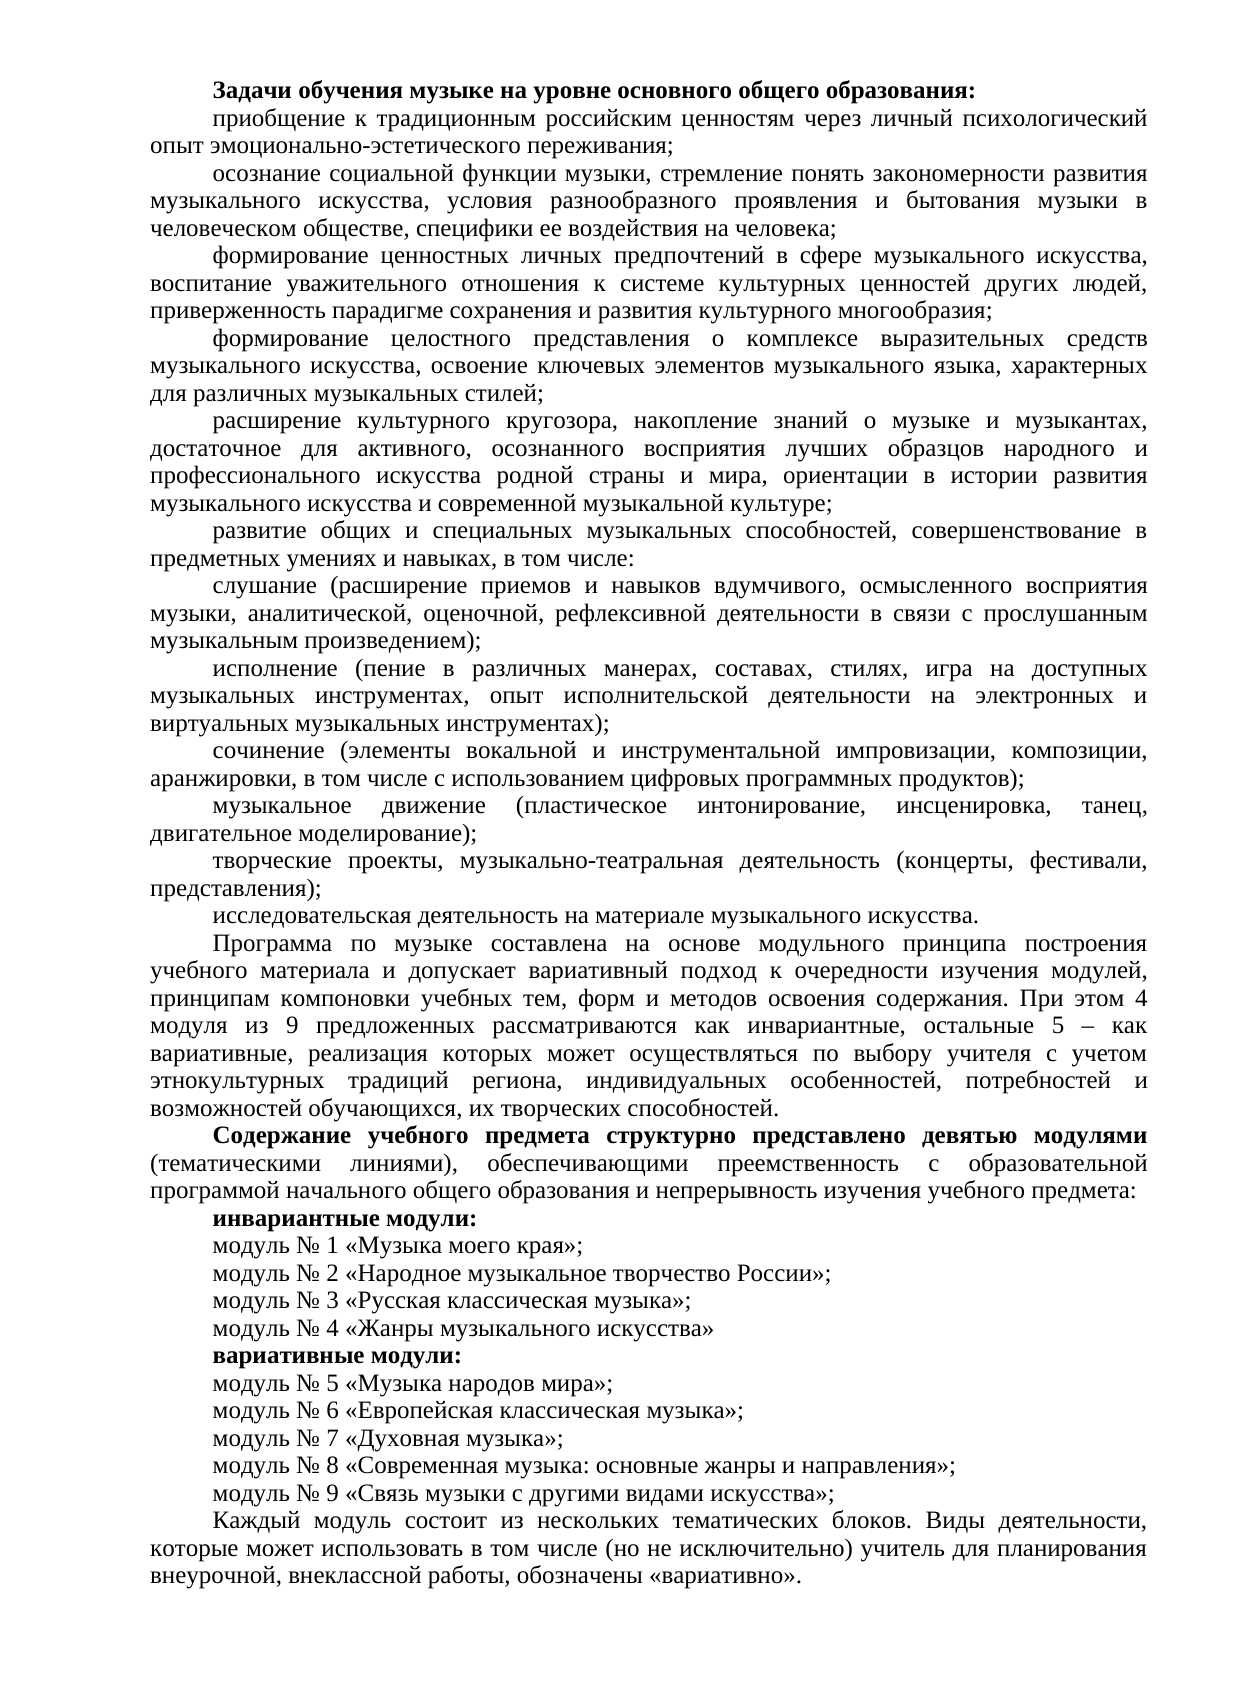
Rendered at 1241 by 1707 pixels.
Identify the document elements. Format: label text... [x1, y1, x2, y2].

text исполнение (пение в различных манерах, составах, стилях, игра на доступных музыкальных инструментах, опыт исполнительской деятельности на электронных и виртуальных музыкальных инструментах); [150, 654, 1148, 737]
text Каждый модуль состоит из нескольких тематических блоков. Виды деятельности, которые может использовать в том числе (но не исключительно) учитель для планирования внеурочной, внеклассной работы, обозначены «вариативно». [150, 1507, 1148, 1589]
text формирование целостного представления о комплексе выразительных средств музыкального искусства, освоение ключевых элементов музыкального языка, характерных для различных музыкальных стилей; [150, 324, 1148, 407]
text модуль № 2 «Народное музыкальное творчество России»; [150, 1259, 1148, 1287]
text Содержание учебного предмета структурно представлено девятью модулями (тематическими линиями), обеспечивающими преемственность с образовательной программой начального общего образования и непрерывность изучения учебного предмета: [150, 1122, 1148, 1204]
text Программа по музыке составлена на основе модульного принципа построения учебного материала и допускает вариативный подход к очередности изучения модулей, принципам компоновки учебных тем, форм и методов освоения содержания. При этом 4 модуля из 9 предложенных рассматриваются как инвариантные, остальные 5 – как вариативные, реализация которых может осуществляться по выбору учителя с учетом этнокультурных традиций региона, индивидуальных особенностей, потребностей и возможностей обучающихся, их творческих способностей. [150, 929, 1148, 1122]
text инвариантные модули: [150, 1204, 1148, 1232]
text сочинение (элементы вокальной и инструментальной импровизации, композиции, аранжировки, в том числе с использованием цифровых программных продуктов); [150, 737, 1148, 792]
text музыкальное движение (пластическое интонирование, инсценировка, танец, двигательное моделирование); [150, 792, 1148, 847]
text модуль № 1 «Музыка моего края»; [150, 1232, 1148, 1259]
text слушание (расширение приемов и навыков вдумчивого, осмысленного восприятия музыки, аналитической, оценочной, рефлексивной деятельности в связи с прослушанным музыкальным произведением); [150, 572, 1148, 654]
text модуль № 6 «Европейская классическая музыка»; [150, 1397, 1148, 1424]
text модуль № 5 «Музыка народов мира»; [150, 1369, 1148, 1397]
text творческие проекты, музыкально-театральная деятельность (концерты, фестивали, представления); [150, 847, 1148, 902]
text осознание социальной функции музыки, стремление понять закономерности развития музыкального искусства, условия разнообразного проявления и бытования музыки в человеческом обществе, специфики ее воздействия на человека; [150, 159, 1148, 242]
text исследовательская деятельность на материале музыкального искусства. [150, 902, 1148, 929]
text развитие общих и специальных музыкальных способностей, совершенствование в предметных умениях и навыках, в том числе: [150, 517, 1148, 572]
text модуль № 7 «Духовная музыка»; [150, 1424, 1148, 1452]
text модуль № 4 «Жанры музыкального искусства» [150, 1314, 1148, 1342]
text приобщение к традиционным российским ценностям через личный психологический опыт эмоционально-эстетического переживания; [150, 104, 1148, 159]
text модуль № 3 «Русская классическая музыка»; [150, 1287, 1148, 1314]
text модуль № 9 «Связь музыки с другими видами искусства»; [150, 1479, 1148, 1507]
text формирование ценностных личных предпочтений в сфере музыкального искусства, воспитание уважительного отношения к системе культурных ценностей других людей, приверженность парадигме сохранения и развития культурного многообразия; [150, 242, 1148, 324]
text расширение культурного кругозора, накопление знаний о музыке и музыкантах, достаточное для активного, осознанного восприятия лучших образцов народного и профессионального искусства родной страны и мира, ориентации в истории развития музыкального искусства и современной музыкальной культуре; [150, 407, 1148, 517]
text модуль № 8 «Современная музыка: основные жанры и направления»; [150, 1452, 1148, 1479]
text вариативные модули: [150, 1342, 1148, 1369]
text Задачи обучения музыке на уровне основного общего образования: [150, 77, 1148, 104]
